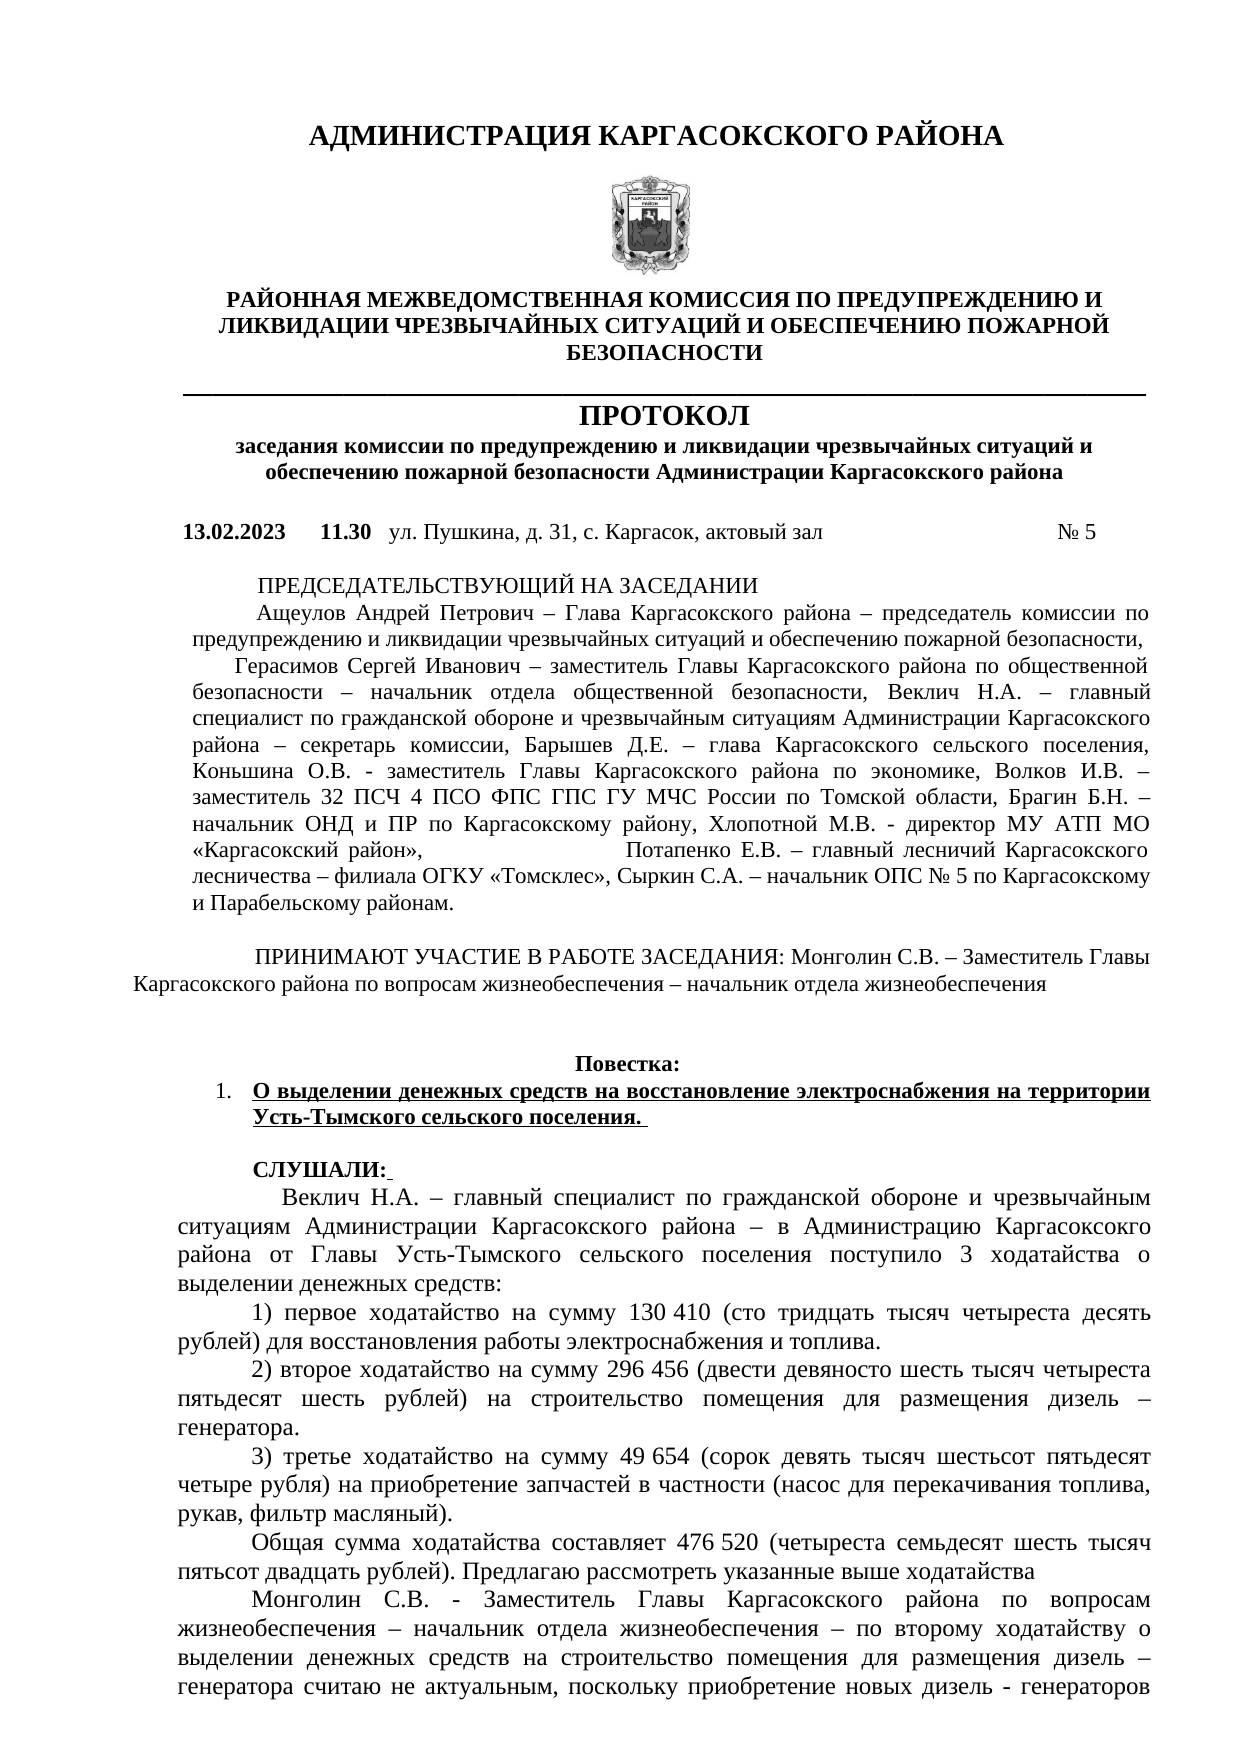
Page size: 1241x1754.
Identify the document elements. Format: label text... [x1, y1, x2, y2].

text заседания комиссии по предупреждению и ликвидации чрезвычайных ситуаций и обеспечению пожарной безопасности Администрации Каргасокского района [177, 432, 1152, 485]
list О выделении денежных средств на восстановление электроснабжения на территории Усть-Тымского сельского поселения. [215, 1077, 1152, 1129]
text 2) второе ходатайство на сумму 296 456 (двести девяносто шесть тысяч четыреста пятьдесят шесть рублей) на строительство помещения для размещения дизель – генератора. [177, 1354, 1152, 1441]
text Ащеулов Андрей Петрович – Глава Каргасокского района – председатель комиссии по предупреждению и ликвидации чрезвычайных ситуаций и обеспечению пожарной безопасности, [118, 599, 1152, 652]
text 1) первое ходатайство на сумму 130 410 (сто тридцать тысяч четыреста десять рублей) для восстановления работы электроснабжения и топлива. [177, 1297, 1152, 1354]
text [177, 1584, 1152, 1699]
text 13.02.2023 11.30 ул. Пушкина, д. 31, с. Каргасок, актовый зал № 5 [177, 518, 1152, 544]
text ПРОТОКОЛ [177, 398, 1152, 432]
text Повестка: [103, 1050, 1152, 1077]
text Герасимов Сергей Иванович – заместитель Главы Каргасокского района по общественной безопасности – начальник отдела общественной безопасности, Веклич Н.А. – главный специалист по гражданской обороне и чрезвычайным ситуациям Администрации Каргасокского района – секретарь комиссии, Барышев Д.Е. – глава Каргасокского сельского поселения, Коньшина О.В. - заместитель Главы Каргасокского района по экономике, Волков И.В. – заместитель 32 ПСЧ 4 ПСО ФПС ГПС ГУ МЧС России по Томской области, Брагин Б.Н. – начальник ОНД и ПР по Каргасокскому району, Хлопотной М.В. - директор МУ АТП МО «Каргасокский район», Потапенко Е.В. – главный лесничий Каргасокского лесничества – филиала ОГКУ «Томсклес», Сыркин С.А. – начальник ОПС № 5 по Каргасокскому и Парабельскому районам. [118, 652, 1152, 915]
text ПРЕДСЕДАТЕЛЬСТВУЮЩИЙ НА ЗАСЕДАНИИ [177, 573, 1152, 599]
text Общая сумма ходатайства составляет 476 520 (четыреста семьдесят шесть тысяч пятьсот двадцать рублей). Предлагаю рассмотреть указанные выше ходатайства [177, 1527, 1152, 1584]
text ПРИНИМАЮТ УЧАСТИЕ В РАБОТЕ ЗАСЕДАНИЯ: Монголин С.В. – Заместитель Главы Каргасокского района по вопросам жизнеобеспечения – начальник отдела жизнеобеспечения [59, 943, 1152, 996]
text СЛУШАЛИ: [252, 1156, 1152, 1182]
text РАЙОННАЯ МЕЖВЕДОМСТВЕННАЯ КОМИССИЯ ПО ПРЕДУПРЕЖДЕНИЮ И ЛИКВИДАЦИИ ЧРЕЗВЫЧАЙНЫХ СИТУАЦИЙ И ОБЕСПЕЧЕНИЮ ПОЖАРНОЙ БЕЗОПАСНОСТИ [177, 286, 1152, 365]
text АДМИНИСТРАЦИЯ КАРГАСОКСКОГО РАЙОНА [177, 118, 1152, 152]
text Веклич Н.А. – главный специалист по гражданской обороне и чрезвычайным ситуациям Администрации Каргасокского района – в Администрацию Каргасоксокго района от Главы Усть-Тымского сельского поселения поступило 3 ходатайства о выделении денежных средств: [177, 1182, 1152, 1297]
text 3) третье ходатайство на сумму 49 654 (сорок девять тысяч шестьсот пятьдесят четыре рубля) на приобретение запчастей в частности (насос для перекачивания топлива, рукав, фильтр масляный). [177, 1441, 1152, 1527]
text __________________________________________________________________ [177, 365, 1152, 398]
